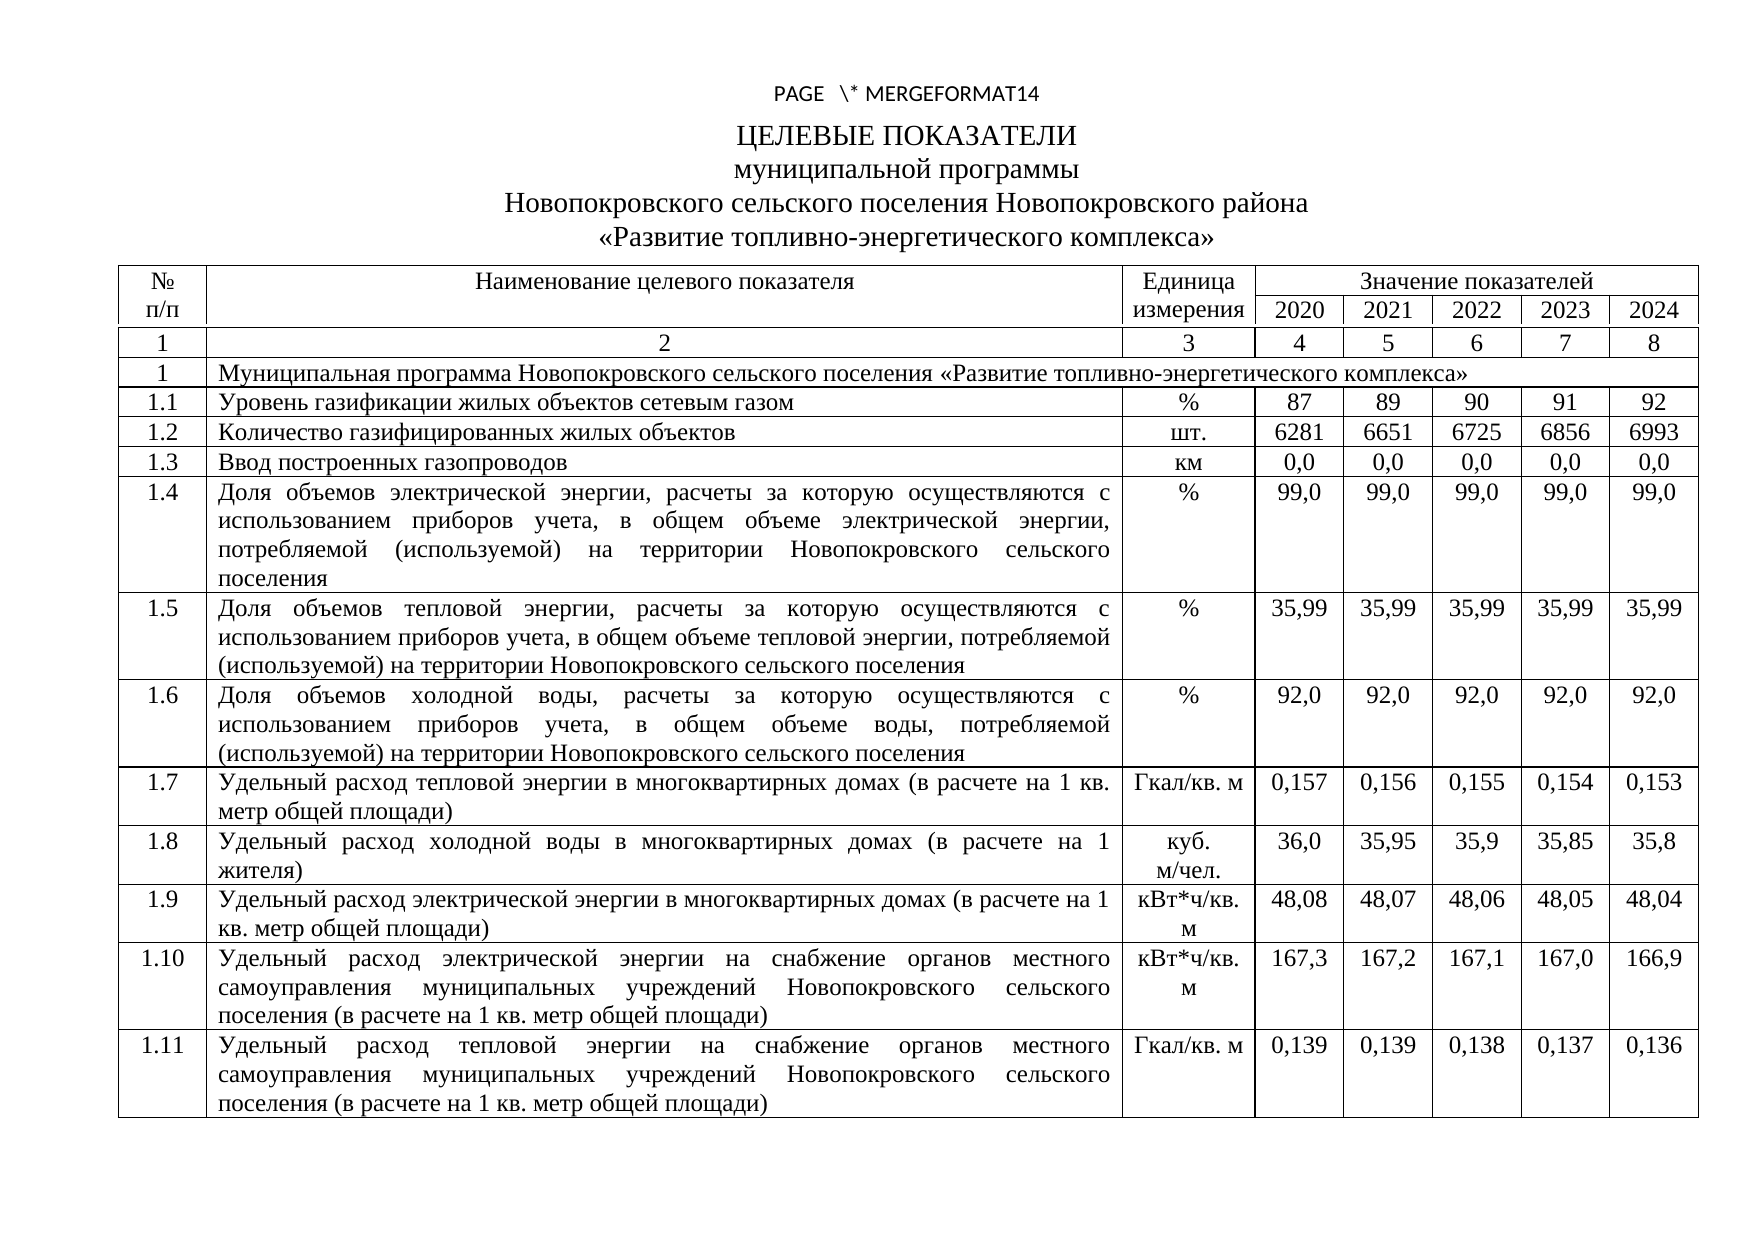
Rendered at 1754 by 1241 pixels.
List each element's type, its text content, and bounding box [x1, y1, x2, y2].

table_cell 99,0 [1522, 477, 1609, 592]
table_cell 0,0 [1344, 447, 1432, 476]
table_cell 35,99 [1256, 593, 1343, 679]
table_cell 2024 [1610, 296, 1698, 324]
table_cell 35,99 [1522, 593, 1609, 679]
table_header 1 [119, 328, 206, 357]
table_cell 35,99 [1610, 593, 1698, 679]
table_cell 167,0 [1522, 943, 1609, 1029]
table_cell Удельный расход электрической энергии на снабжение органов местного самоуправления муниципальных учреждений Новопокровского сельского поселения (в расчете на 1 кв. метр общей площади) [207, 943, 1122, 1029]
table_cell 1.10 [119, 943, 206, 1029]
table_cell Гкал/кв. м [1123, 1030, 1254, 1117]
table_cell 48,07 [1344, 885, 1432, 942]
table_cell 1.8 [119, 826, 206, 883]
table_cell 92,0 [1344, 680, 1432, 766]
table_cell 48,08 [1256, 885, 1343, 942]
table_cell 2021 [1344, 296, 1432, 324]
table_header 2 [207, 328, 1122, 357]
table_cell 2023 [1522, 296, 1609, 324]
table_cell 6651 [1344, 417, 1432, 446]
text муниципальной программы [118, 152, 1695, 185]
table_cell 99,0 [1344, 477, 1432, 592]
table_cell куб. м/чел. [1123, 826, 1254, 883]
table_header 5 [1344, 328, 1432, 357]
table_cell Удельный расход тепловой энергии в многоквартирных домах (в расчете на 1 кв. метр общей площади) [207, 768, 1122, 825]
table_cell 6281 [1256, 417, 1343, 446]
table_cell 48,04 [1610, 885, 1698, 942]
text Новопокровского сельского поселения Новопокровского района [118, 185, 1695, 219]
table_header 4 [1256, 328, 1343, 357]
table_cell 48,06 [1433, 885, 1521, 942]
table_cell 0,138 [1433, 1030, 1521, 1117]
table_cell 35,8 [1610, 826, 1698, 883]
table_cell 0,0 [1433, 447, 1521, 476]
table_cell 92,0 [1433, 680, 1521, 766]
table_cell 167,2 [1344, 943, 1432, 1029]
table_cell 166,9 [1610, 943, 1698, 1029]
table_cell 0,139 [1256, 1030, 1343, 1117]
table_cell 1.5 [119, 593, 206, 679]
table_cell 2020 [1256, 296, 1343, 324]
table_cell 90 [1433, 388, 1521, 416]
table_cell 1.2 [119, 417, 206, 446]
table_header Значение показателей [1256, 266, 1698, 294]
table_cell Удельный расход холодной воды в многоквартирных домах (в расчете на 1 жителя) [207, 826, 1122, 883]
table_cell 167,1 [1433, 943, 1521, 1029]
table_cell 92 [1610, 388, 1698, 416]
table_cell 87 [1256, 388, 1343, 416]
table_cell 1.7 [119, 768, 206, 825]
table_cell Доля объемов электрической энергии, расчеты за которую осуществляются с использованием приборов учета, в общем объеме электрической энергии, потребляемой (используемой) на территории Новопокровского сельского поселения [207, 477, 1122, 592]
table_cell 0,139 [1344, 1030, 1432, 1117]
table_cell % [1123, 680, 1254, 766]
table_cell 91 [1522, 388, 1609, 416]
table_cell Доля объемов холодной воды, расчеты за которую осуществляются с использованием приборов учета, в общем объеме воды, потребляемой (используемой) на территории Новопокровского сельского поселения [207, 680, 1122, 766]
table_cell 0,157 [1256, 768, 1343, 825]
table_header № п/п [119, 266, 206, 324]
table_cell 48,05 [1522, 885, 1609, 942]
table_cell 1.9 [119, 885, 206, 942]
table_cell 0,153 [1610, 768, 1698, 825]
table_cell 89 [1344, 388, 1432, 416]
table_cell 92,0 [1610, 680, 1698, 766]
table_header 3 [1123, 328, 1254, 357]
table_cell 99,0 [1433, 477, 1521, 592]
table_cell 1.4 [119, 477, 206, 592]
table_cell % [1123, 388, 1254, 416]
table_cell 1 [119, 358, 206, 386]
table_cell % [1123, 477, 1254, 592]
table_cell 0,154 [1522, 768, 1609, 825]
table_cell Уровень газификации жилых объектов сетевым газом [207, 388, 1122, 416]
table_cell кВт*ч/кв. м [1123, 943, 1254, 1029]
table_cell кВт*ч/кв. м [1123, 885, 1254, 942]
table_cell 0,0 [1522, 447, 1609, 476]
table_cell Количество газифицированных жилых объектов [207, 417, 1122, 446]
table_cell 35,9 [1433, 826, 1521, 883]
table_cell 92,0 [1256, 680, 1343, 766]
table_cell 0,0 [1610, 447, 1698, 476]
table_cell 0,136 [1610, 1030, 1698, 1117]
table_cell км [1123, 447, 1254, 476]
table_cell 99,0 [1256, 477, 1343, 592]
table_cell 6993 [1610, 417, 1698, 446]
table_cell 35,99 [1433, 593, 1521, 679]
table_cell 35,95 [1344, 826, 1432, 883]
table_cell 167,3 [1256, 943, 1343, 1029]
table_cell 0,156 [1344, 768, 1432, 825]
table_cell 6725 [1433, 417, 1521, 446]
table_cell 99,0 [1610, 477, 1698, 592]
table_cell 0,137 [1522, 1030, 1609, 1117]
table_cell шт. [1123, 417, 1254, 446]
table_cell Удельный расход электрической энергии в многоквартирных домах (в расчете на 1 кв. метр общей площади) [207, 885, 1122, 942]
table_cell 1.6 [119, 680, 206, 766]
table_cell 6856 [1522, 417, 1609, 446]
table_cell 0,155 [1433, 768, 1521, 825]
table_cell Ввод построенных газопроводов [207, 447, 1122, 476]
table_header 7 [1522, 328, 1609, 357]
table_cell 2022 [1433, 296, 1521, 324]
table_cell Удельный расход тепловой энергии на снабжение органов местного самоуправления муниципальных учреждений Новопокровского сельского поселения (в расчете на 1 кв. метр общей площади) [207, 1030, 1122, 1117]
table_cell 36,0 [1256, 826, 1343, 883]
text ЦЕЛЕВЫЕ ПОКАЗАТЕЛИ [118, 118, 1695, 152]
table_cell 1.11 [119, 1030, 206, 1117]
table_cell 1.1 [119, 388, 206, 416]
table_cell 1.3 [119, 447, 206, 476]
table_cell Доля объемов тепловой энергии, расчеты за которую осуществляются с использованием приборов учета, в общем объеме тепловой энергии, потребляемой (используемой) на территории Новопокровского сельского поселения [207, 593, 1122, 679]
table_cell Муниципальная программа Новопокровского сельского поселения «Развитие топливно-энергетического комплекса» [207, 358, 1698, 386]
table_header Наименование целевого показателя [207, 266, 1122, 324]
table_cell % [1123, 593, 1254, 679]
table_cell Гкал/кв. м [1123, 768, 1254, 825]
table_cell 0,0 [1256, 447, 1343, 476]
table_cell 35,99 [1344, 593, 1432, 679]
table_header Единица измерения [1123, 266, 1255, 324]
text «Развитие топливно-энергетического комплекса» [118, 219, 1695, 252]
table_cell 35,85 [1522, 826, 1609, 883]
table_header 8 [1610, 328, 1698, 357]
table_header 6 [1433, 328, 1521, 357]
table_cell 92,0 [1522, 680, 1609, 766]
